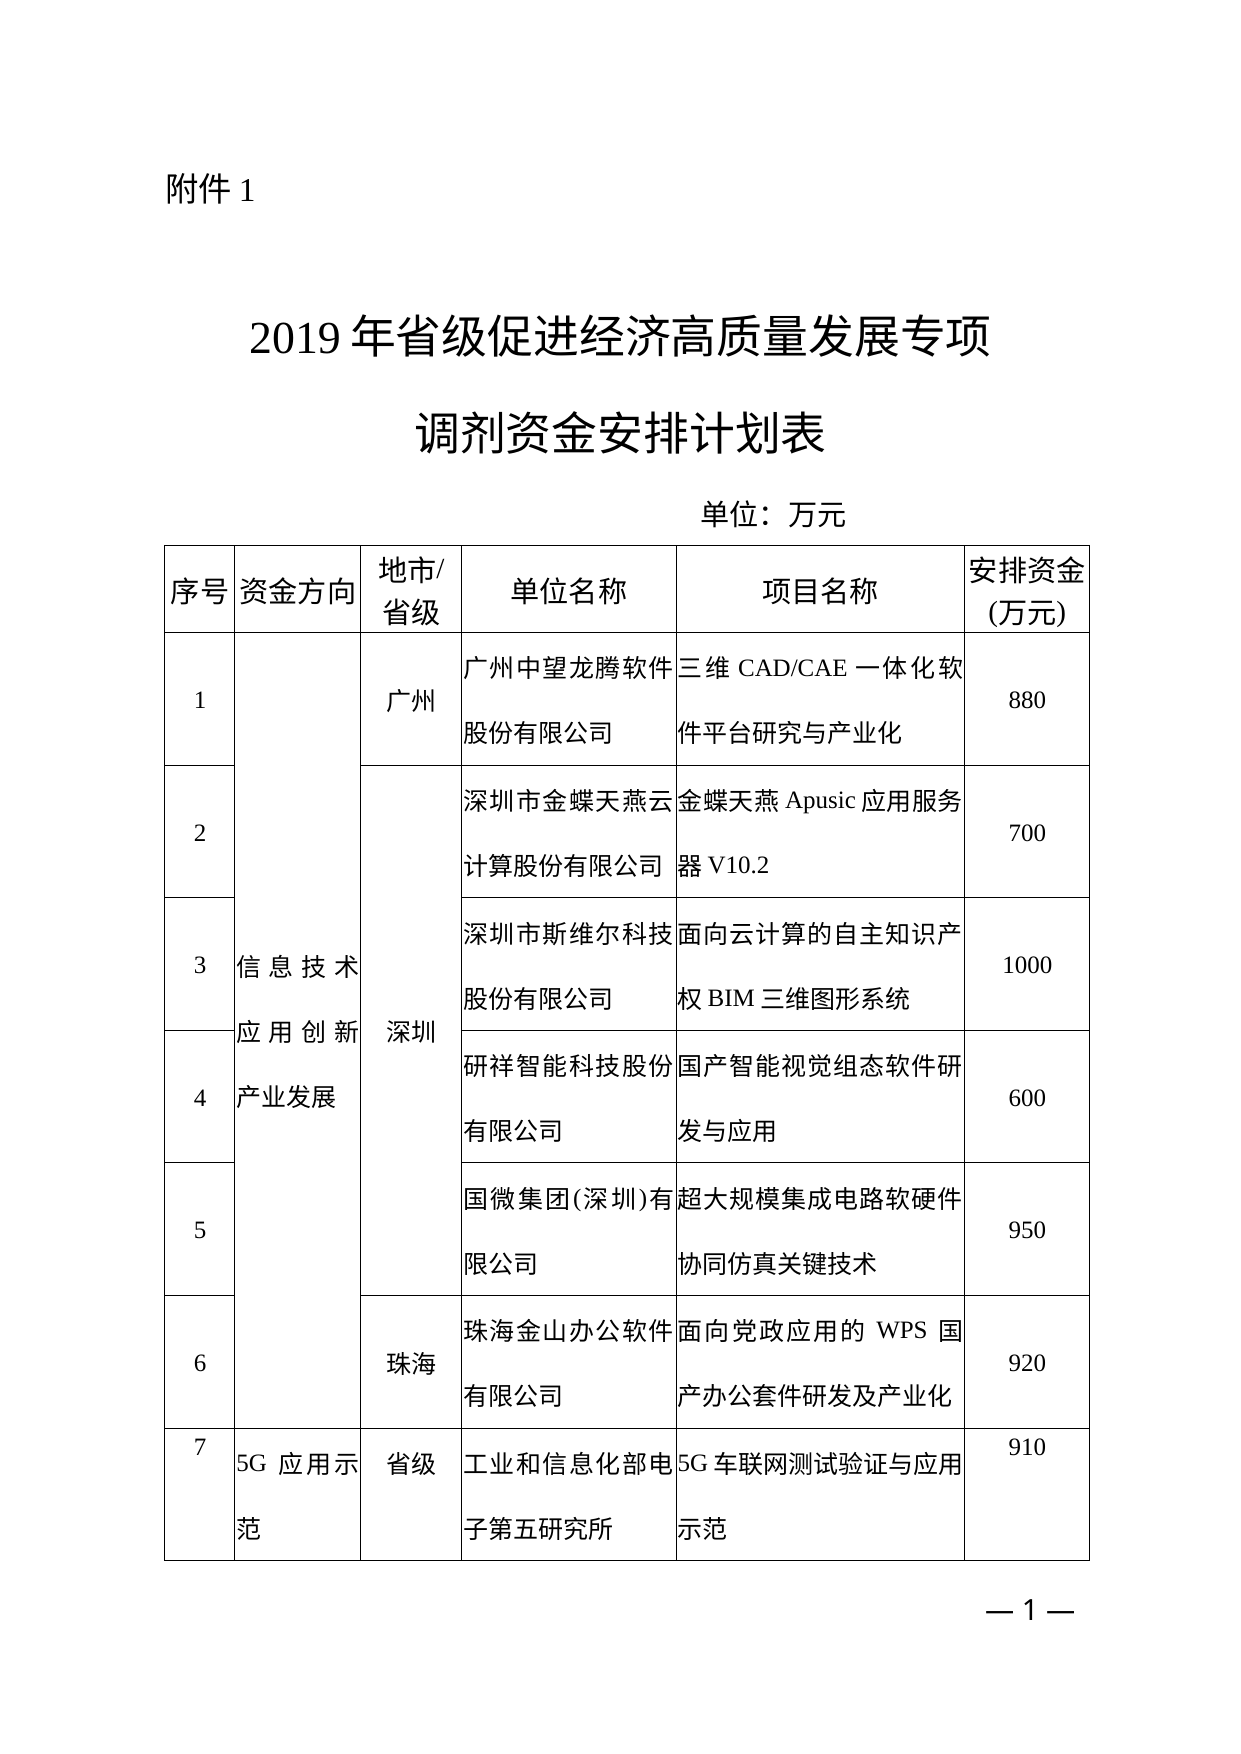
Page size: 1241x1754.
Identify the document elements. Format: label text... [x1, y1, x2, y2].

table_cell 7 [165, 1429, 234, 1560]
table_cell 广州 [361, 633, 461, 764]
table_header 项目名称 [677, 546, 964, 632]
table_cell 省级 [361, 1429, 461, 1560]
table_cell 三维CAD/CAE一体化软件平台研究与产业化 [677, 633, 964, 764]
table_cell 金蝶天燕Apusic应用服务器V10.2 [677, 766, 964, 897]
table_cell 工业和信息化部电子第五研究所 [462, 1429, 676, 1560]
table_cell 国产智能视觉组态软件研发与应用 [677, 1031, 964, 1162]
table_cell 面向党政应用的 WPS 国产办公套件研发及产业化 [677, 1296, 964, 1427]
table_cell 600 [965, 1031, 1089, 1162]
table_cell 超大规模集成电路软硬件协同仿真关键技术 [677, 1163, 964, 1295]
text 调剂资金安排计划表 [165, 382, 1075, 480]
table_cell 珠海 [361, 1296, 461, 1427]
table_cell 深圳市金蝶天燕云计算股份有限公司 [462, 766, 676, 897]
text 2019年省级促进经济高质量发展专项 [165, 285, 1075, 382]
table_cell 1000 [965, 898, 1089, 1030]
table_cell 4 [165, 1031, 234, 1162]
table_cell 910 [965, 1429, 1089, 1560]
table_cell 880 [965, 633, 1089, 764]
table_cell 920 [965, 1296, 1089, 1427]
table_cell 珠海金山办公软件有限公司 [462, 1296, 676, 1427]
table_header 安排资金(万元) [965, 546, 1089, 632]
table_header 单位名称 [462, 546, 676, 632]
text 单位：万元 [165, 480, 1075, 545]
table_cell 6 [165, 1296, 234, 1427]
table_cell 广州中望龙腾软件股份有限公司 [462, 633, 676, 764]
table_cell 5G 应用示范 [235, 1429, 360, 1560]
table_cell 950 [965, 1163, 1089, 1295]
table_header 序号 [165, 546, 234, 632]
table_cell 深圳市斯维尔科技股份有限公司 [462, 898, 676, 1030]
table_cell 2 [165, 766, 234, 897]
table_cell 700 [965, 766, 1089, 897]
table_cell 信息技术应用创新产业发展 [235, 633, 360, 1427]
table_header 地市/ 省级 [361, 546, 461, 632]
table_cell 5G车联网测试验证与应用示范 [677, 1429, 964, 1560]
table_cell 1 [165, 633, 234, 764]
table_cell 5 [165, 1163, 234, 1295]
table_cell 深圳 [361, 766, 461, 1295]
table_cell 研祥智能科技股份有限公司 [462, 1031, 676, 1162]
text 附件1 [165, 155, 1128, 220]
table_cell 3 [165, 898, 234, 1030]
table_header 资金方向 [235, 546, 360, 632]
table_cell 面向云计算的自主知识产权BIM三维图形系统 [677, 898, 964, 1030]
table_cell 国微集团(深圳)有限公司 [462, 1163, 676, 1295]
